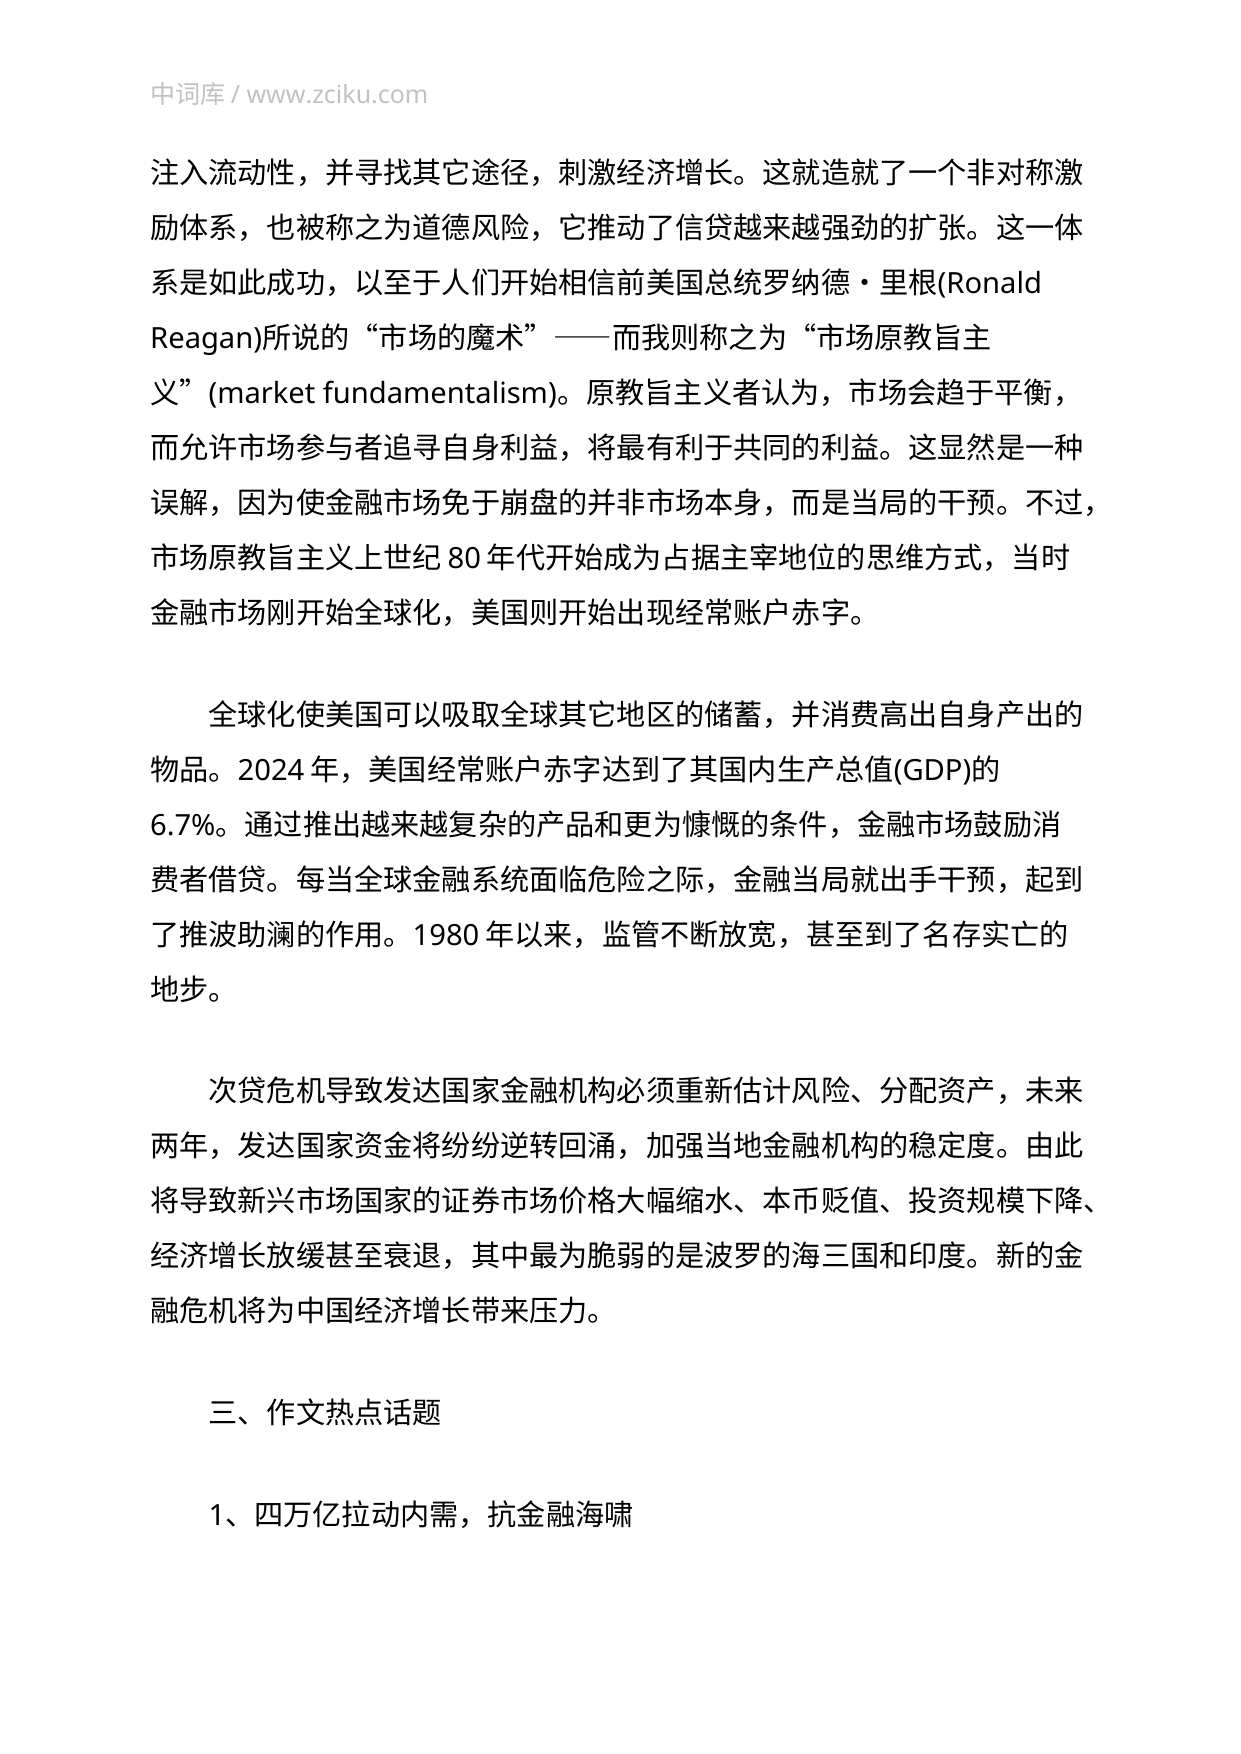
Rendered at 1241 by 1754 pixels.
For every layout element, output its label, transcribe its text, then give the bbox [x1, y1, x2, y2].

text 三、作文热点话题 [150, 1389, 1090, 1432]
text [150, 150, 1090, 632]
text 全球化使美国可以吸取全球其它地区的储蓄，并消费高出自身产出的物品。2024年，美国经常账户赤字达到了其国内生产总值(GDP)的6.7%。通过推出越来越复杂的产品和更为慷慨的条件，金融市场鼓励消费者借贷。每当全球金融系统面临危险之际，金融当局就出手干预，起到了推波助澜的作用。1980年以来，监管不断放宽，甚至到了名存实亡的地步。 [150, 691, 1090, 1008]
text 1、四万亿拉动内需，抗金融海啸 [150, 1491, 1090, 1533]
text 次贷危机导致发达国家金融机构必须重新估计风险、分配资产，未来两年，发达国家资金将纷纷逆转回涌，加强当地金融机构的稳定度。由此将导致新兴市场国家的证券市场价格大幅缩水、本币贬值、投资规模下降、经济增长放缓甚至衰退，其中最为脆弱的是波罗的海三国和印度。新的金融危机将为中国经济增长带来压力。 [150, 1068, 1090, 1330]
